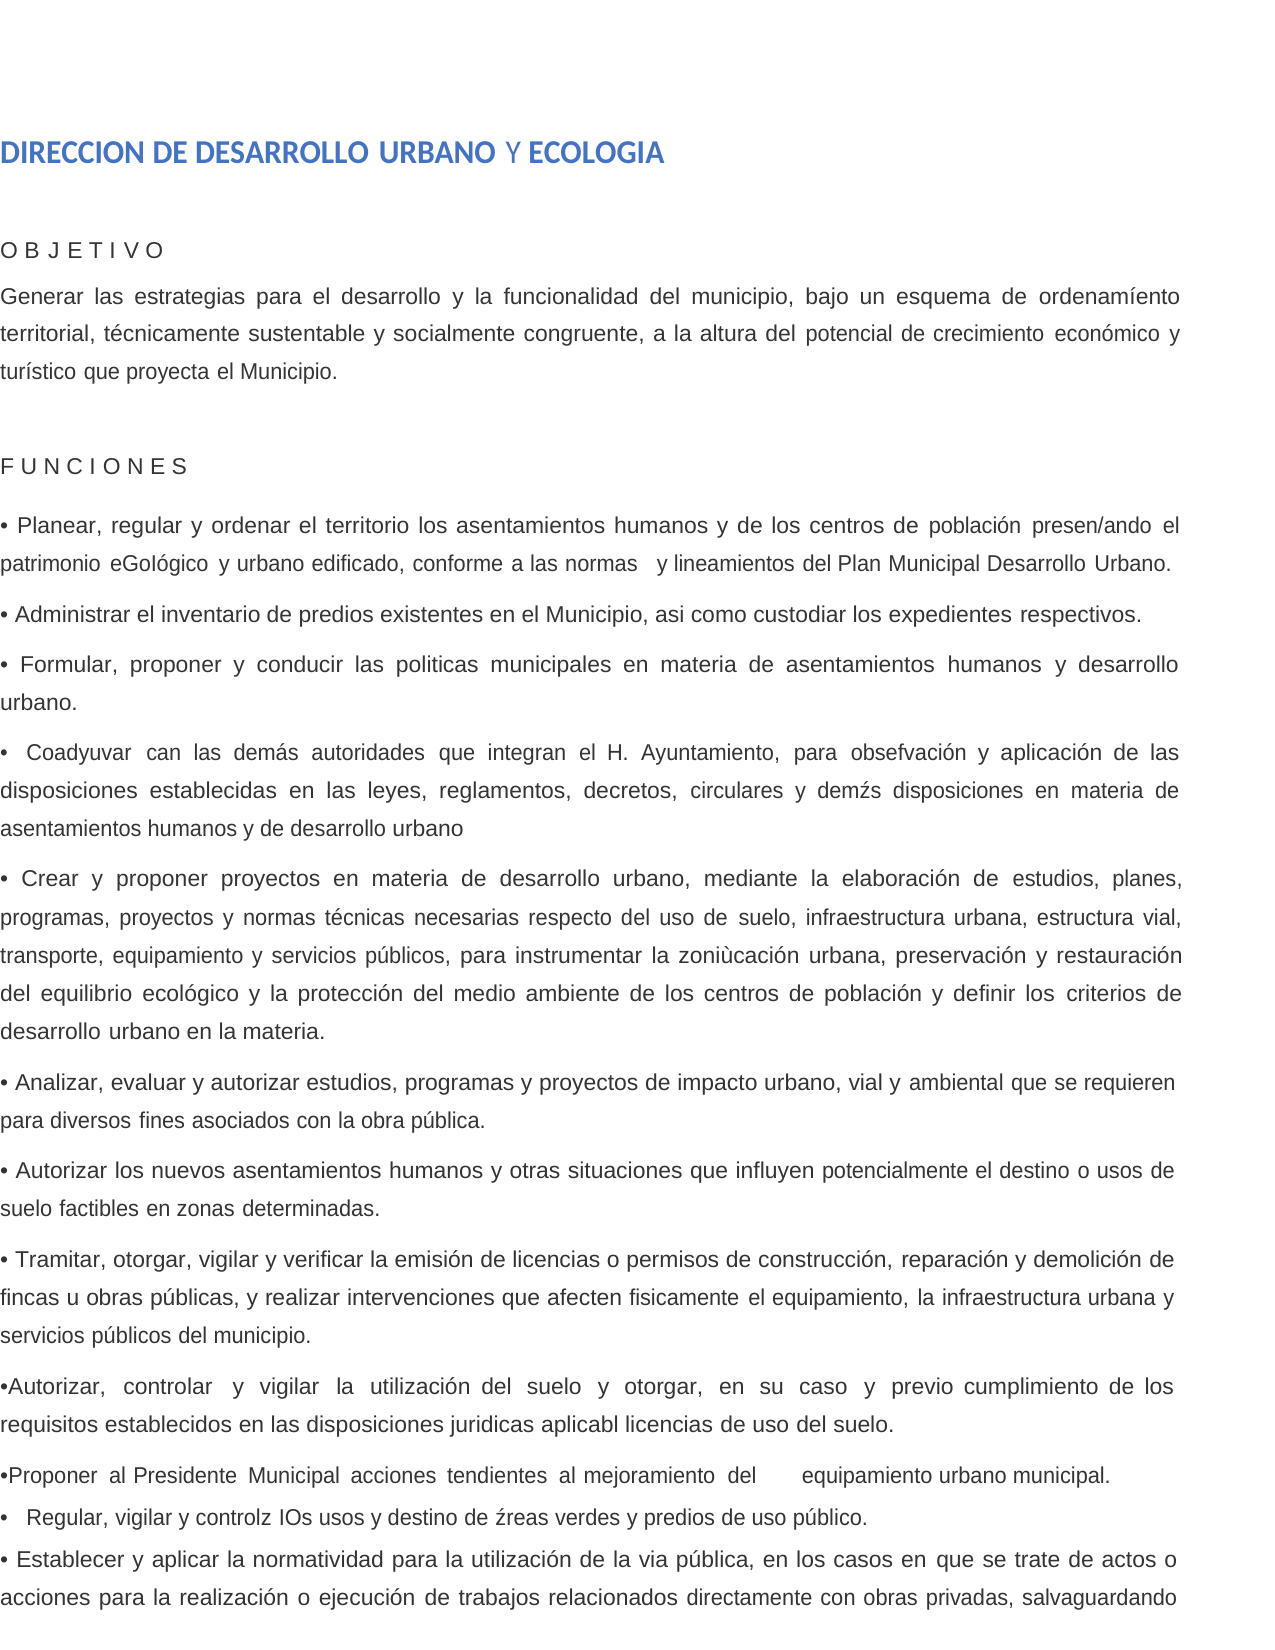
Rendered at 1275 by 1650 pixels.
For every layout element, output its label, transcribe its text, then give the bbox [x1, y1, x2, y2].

text • Coadyuvar can las demás autoridades que integran el H. Ayuntamiento, para obsefvación y aplicación de las disposiciones establecidas en las leyes, reglamentos, decretos, circulares y demźs disposiciones en materia de asentamientos humanos y de desarrollo urbano [0, 738, 1180, 841]
text • Formular, proponer y conducir las politicas municipales en materia de asentamientos humanos y desarrollo urbano. [0, 651, 1179, 715]
text • Analizar, evaluar y autorizar estudios, programas y proyectos de impacto urbano, vial y ambiental que se requieren para diversos fines asociados con la obra pública. [0, 1068, 1176, 1133]
text •Autorizar, controlar y vigilar la utilización del suelo y otorgar, en su caso y previo cumplimiento de los requisitos establecidos en las disposiciones juridicas aplicabl licencias de uso del suelo. [0, 1373, 1175, 1438]
text Generar las estrategias para el desarrollo y la funcionalidad del municipio, bajo un esquema de ordenamíento territorial, técnicamente sustentable y socialmente congruente, a la altura del potencial de crecimiento económico y turístico que proyecta el Municipio. [0, 283, 1180, 384]
text O B J E T I V O [0, 237, 1275, 264]
text • Autorizar los nuevos asentamientos humanos y otras situaciones que influyen potencialmente el destino o usos de suelo factibles en zonas determinadas. [0, 1157, 1175, 1222]
text • Administrar el inventario de predios existentes en el Municipio, asi como custodiar los expedientes respectivos. [0, 601, 1181, 627]
text • Tramitar, otorgar, vigilar y verificar la emisión de licencias o permisos de construcción, reparación y demolición de fincas u obras públicas, y realizar intervenciones que afecten fisicamente el equipamiento, la infraestructura urbana y servicios públicos del municipio. [0, 1246, 1175, 1349]
text •Proponer al Presidente Municipal acciones tendientes al mejoramiento del equipamiento urbano municipal. [0, 1462, 1275, 1489]
text • Regular, vigilar y controlz IOs usos y destino de źreas verdes y predios de uso público. [0, 1503, 1275, 1531]
text DIRECCION DE DESARROLLO URBANO Y ECOLOGIA [0, 131, 1275, 172]
text • Crear y proponer proyectos en materia de desarrollo urbano, mediante la elaboración de estudios, planes, programas, proyectos y normas técnicas necesarias respecto del uso de suelo, infraestructura urbana, estructura vial, transporte, equipamiento y servicios públicos, para instrumentar la zoniùcación urbana, preservación y restauración del equilibrio ecológico y la protección del medio ambiente de los centros de población y definir los criterios de desarrollo urbano en la materia. [0, 865, 1182, 1044]
text F U N C I O N E S [0, 453, 1275, 479]
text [0, 1546, 1177, 1610]
text • Planear, regular y ordenar el territorio los asentamientos humanos y de los centros de población presen/ando el patrimonio eGoIógico y urbano edificado, conforme a las normas y lineamientos del Plan Municipal Desarrollo Urbano. [0, 512, 1180, 576]
